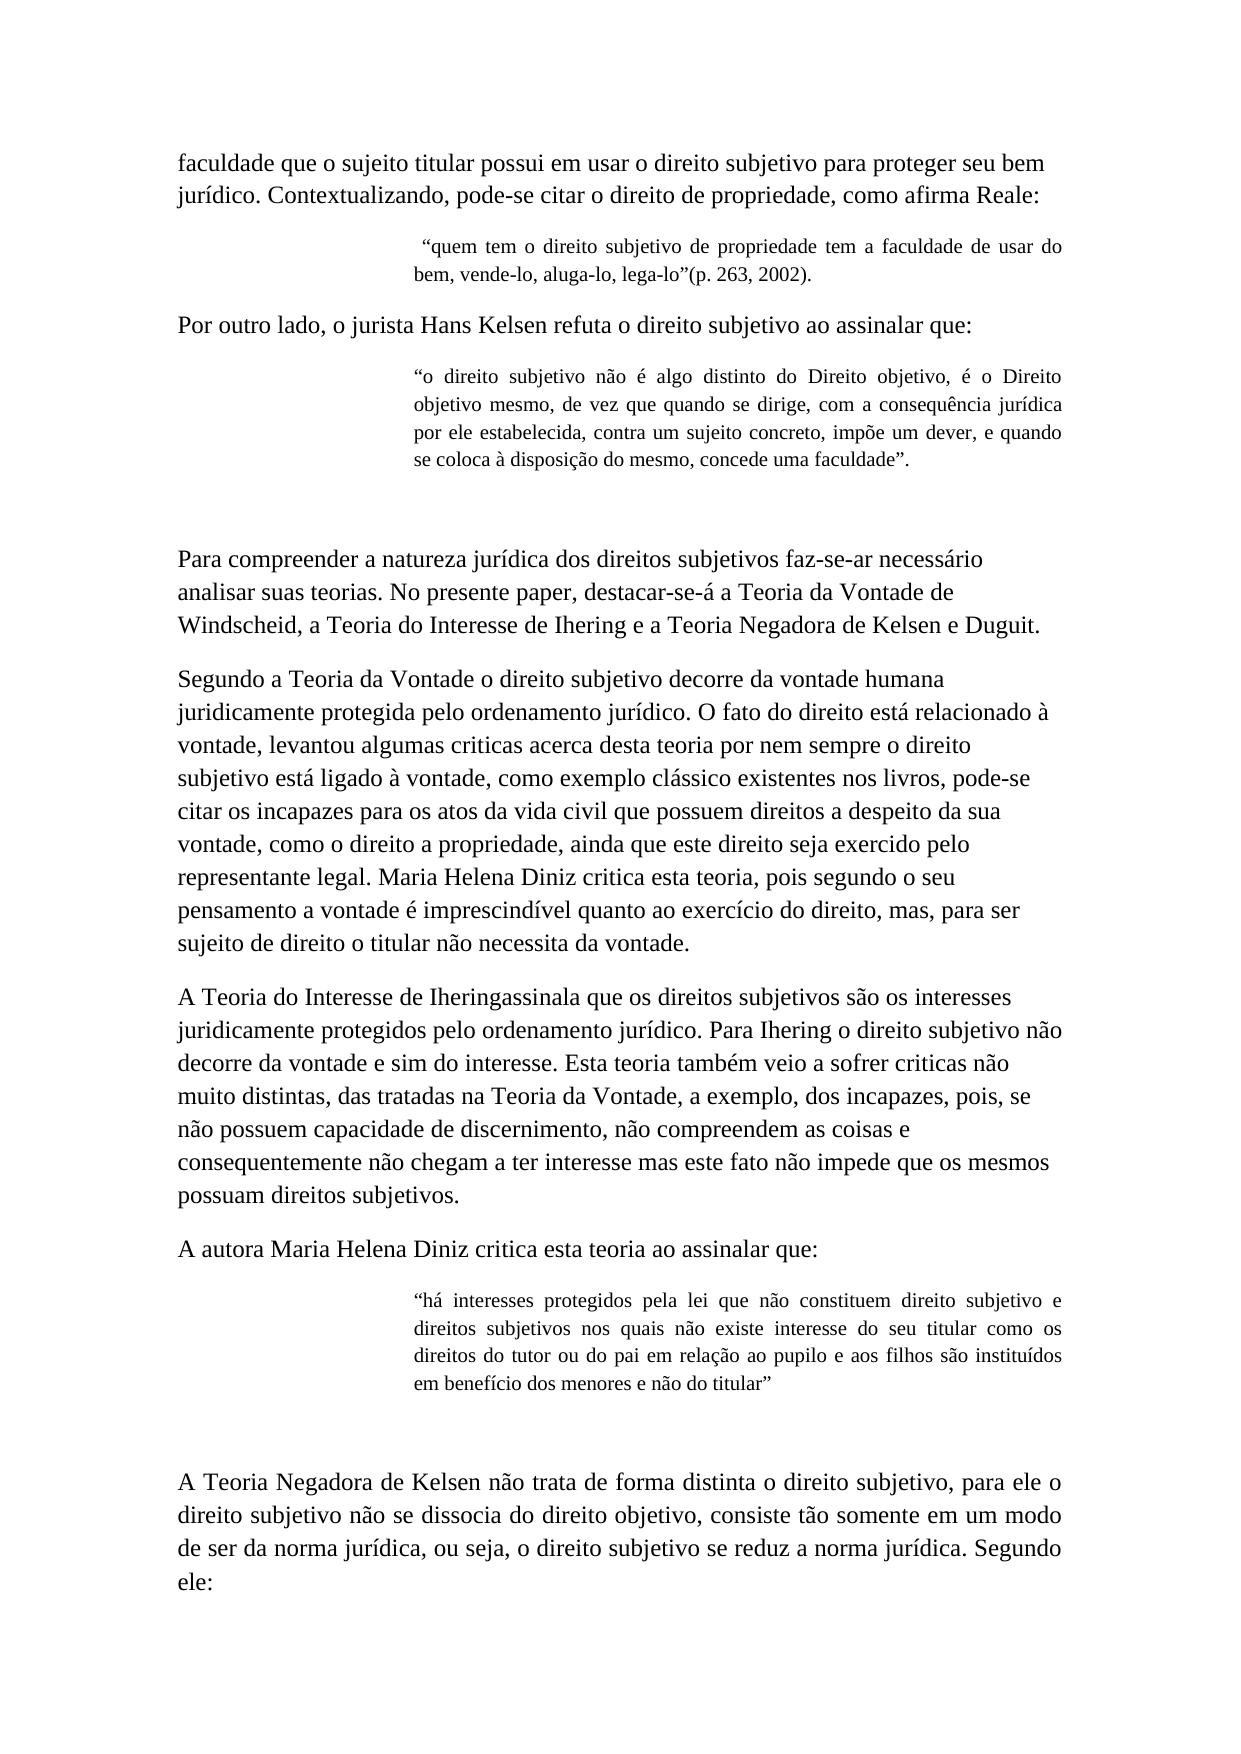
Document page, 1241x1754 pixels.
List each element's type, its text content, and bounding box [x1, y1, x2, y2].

text “quem tem o direito subjetivo de propriedade tem a faculdade de usar do bem, vende-lo, aluga-lo, lega-lo”(p. 263, 2002). [413, 234, 1063, 286]
text A Teoria do Interesse de Iheringassinala que os direitos subjetivos são os interesses juridicamente protegidos pelo ordenamento jurídico. Para Ihering o direito subjetivo não decorre da vontade e sim do interesse. Esta teoria também veio a sofrer criticas não muito distintas, das tratadas na Teoria da Vontade, a exemplo, dos incapazes, pois, se não possuem capacidade de discernimento, não compreendem as coisas e consequentemente não chegam a ter interesse mas este fato não impede que os mesmos possuam direitos subjetivos. [177, 982, 1063, 1209]
text Segundo a Teoria da Vontade o direito subjetivo decorre da vontade humana juridicamente protegida pelo ordenamento jurídico. O fato do direito está relacionado à vontade, levantou algumas criticas acerca desta teoria por nem sempre o direito subjetivo está ligado à vontade, como exemplo clássico existentes nos livros, pode-se citar os incapazes para os atos da vida civil que possuem direitos a despeito da sua vontade, como o direito a propriedade, ainda que este direito seja exercido pelo representante legal. Maria Helena Diniz critica esta teoria, pois segundo o seu pensamento a vontade é imprescindível quanto ao exercício do direito, mas, para ser sujeito de direito o titular não necessita da vontade. [177, 664, 1063, 957]
text “o direito subjetivo não é algo distinto do Direito objetivo, é o Direito objetivo mesmo, de vez que quando se dirige, com a consequência jurídica por ele estabelecida, contra um sujeito concreto, impõe um dever, e quando se coloca à disposição do mesmo, concede uma faculdade”. [413, 364, 1063, 471]
text Por outro lado, o jurista Hans Kelsen refuta o direito subjetivo ao assinalar que: [177, 311, 1063, 339]
text A Teoria Negadora de Kelsen não trata de forma distinta o direito subjetivo, para ele o direito subjetivo não se dissocia do direito objetivo, consiste tão somente em um modo de ser da norma jurídica, ou seja, o direito subjetivo se reduz a norma jurídica. Segundo ele: [177, 1467, 1063, 1595]
text “há interesses protegidos pela lei que não constituem direito subjetivo e direitos subjetivos nos quais não existe interesse do seu titular como os direitos do tutor ou do pai em relação ao pupilo e aos filhos são instituídos em benefício dos menores e não do titular” [413, 1288, 1063, 1395]
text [177, 148, 1063, 209]
text Para compreender a natureza jurídica dos direitos subjetivos faz-se-ar necessário analisar suas teorias. No presente paper, destacar-se-á a Teoria da Vontade de Windscheid, a Teoria do Interesse de Ihering e a Teoria Negadora de Kelsen e Duguit. [177, 544, 1063, 639]
text A autora Maria Helena Diniz critica esta teoria ao assinalar que: [177, 1234, 1063, 1263]
